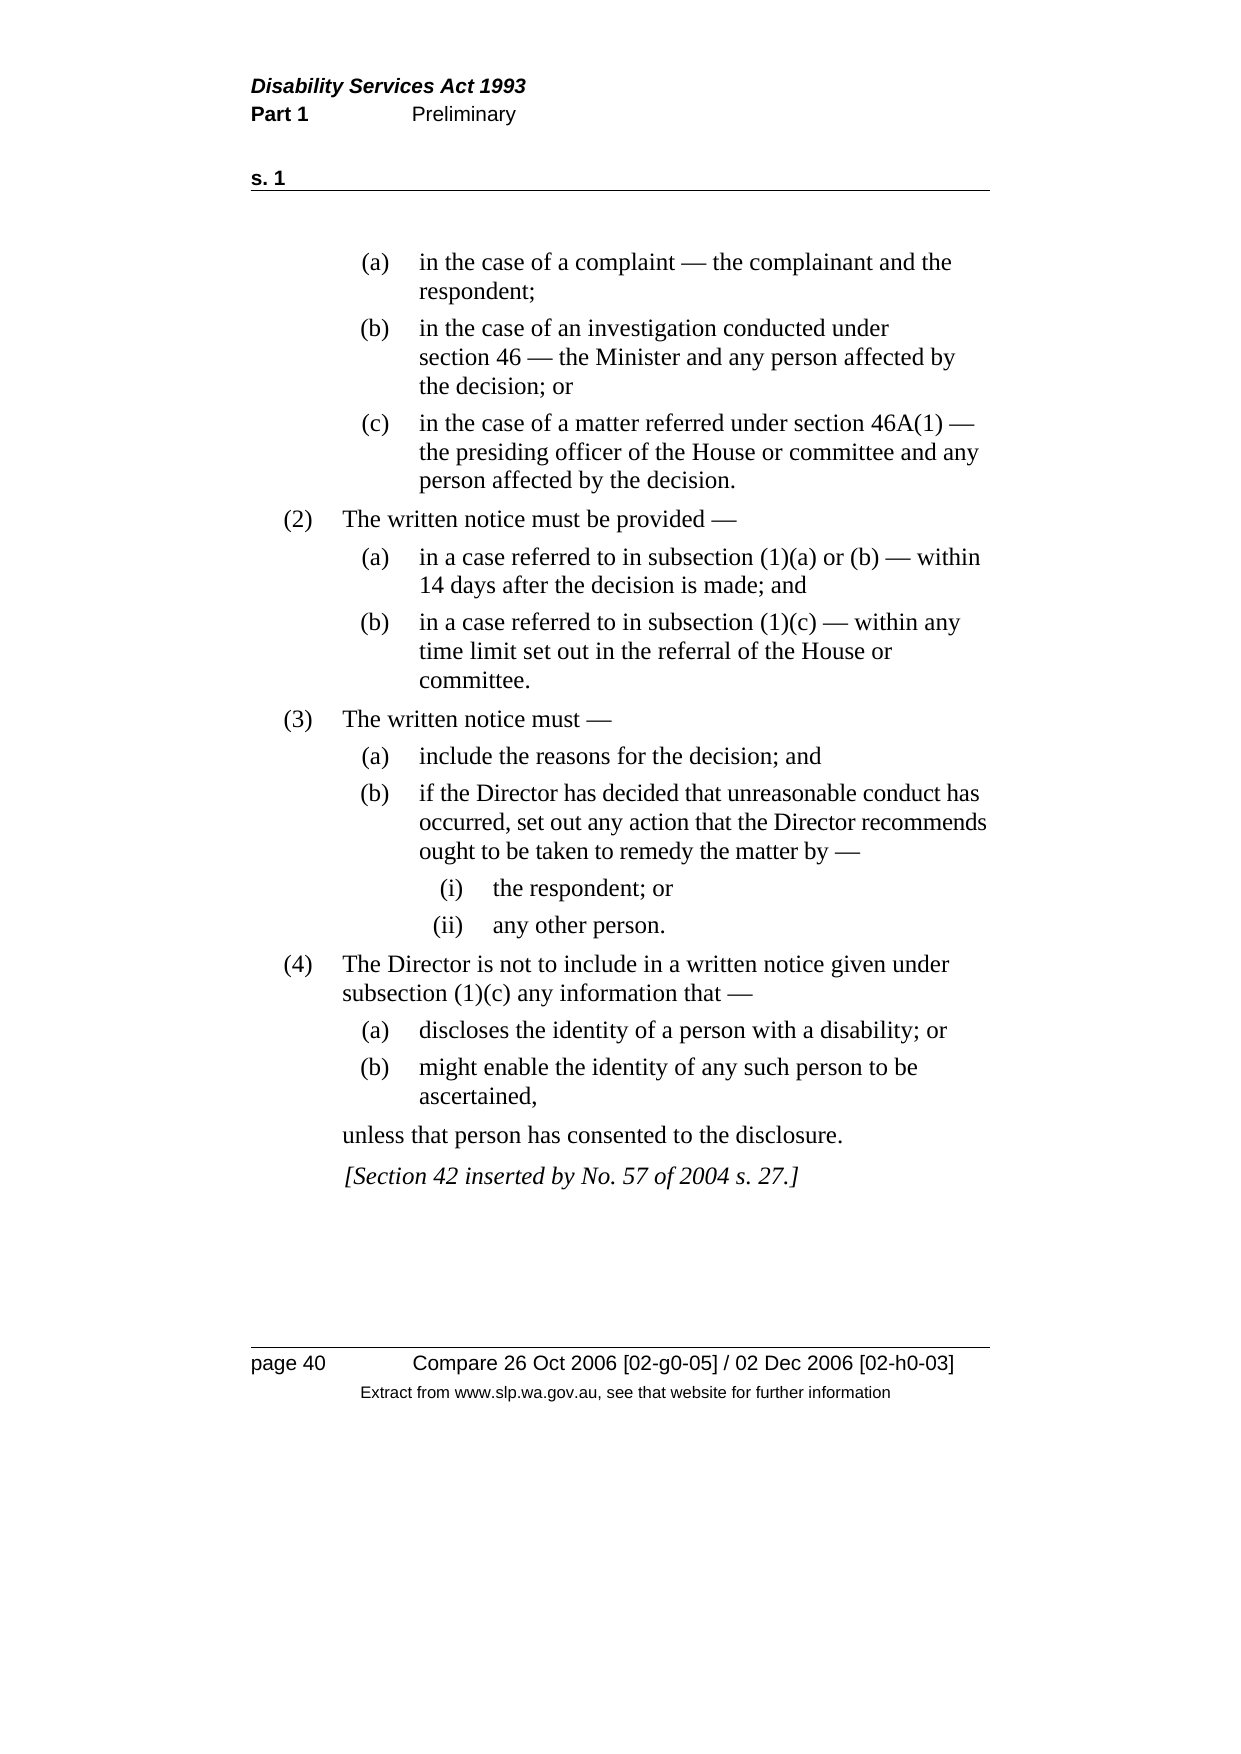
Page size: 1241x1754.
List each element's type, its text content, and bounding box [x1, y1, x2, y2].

text (b) if the Director has decided that unreasonable conduct has occurred, set out any action that the Director recommends ought to be taken to remedy the matter by — [251, 778, 990, 864]
text (b) might enable the identity of any such person to be ascertained, [251, 1052, 990, 1109]
text (3) The written notice must — [251, 704, 990, 733]
text (a) in a case referred to in subsection (1)(a) or (b) — within 14 days after the decision is made; and [251, 542, 990, 599]
text (b) in a case referred to in subsection (1)(c) — within any time limit set out in the referral of the House or committee. [251, 607, 990, 694]
text (a) in the case of a complaint — the complainant and the respondent; [251, 247, 990, 305]
text unless that person has consented to the disclosure. [251, 1120, 990, 1149]
text (c) in the case of a matter referred under section 46A(1) — the presiding officer of the House or committee and any person affected by the decision. [251, 408, 990, 494]
text (2) The written notice must be provided — [251, 504, 990, 533]
text (ii) any other person. [251, 910, 990, 939]
text [Section 42 inserted by No. 57 of 2004 s. 27.] [251, 1161, 990, 1190]
text (b) in the case of an investigation conducted under section 46 — the Minister and any person affected by the decision; or [251, 313, 990, 399]
text (4) The Director is not to include in a written notice given under subsection (1)(c) any information that — [251, 949, 990, 1007]
text (i) the respondent; or [251, 873, 990, 902]
text (a) discloses the identity of a person with a disability; or [251, 1015, 990, 1044]
text (a) include the reasons for the decision; and [251, 741, 990, 770]
